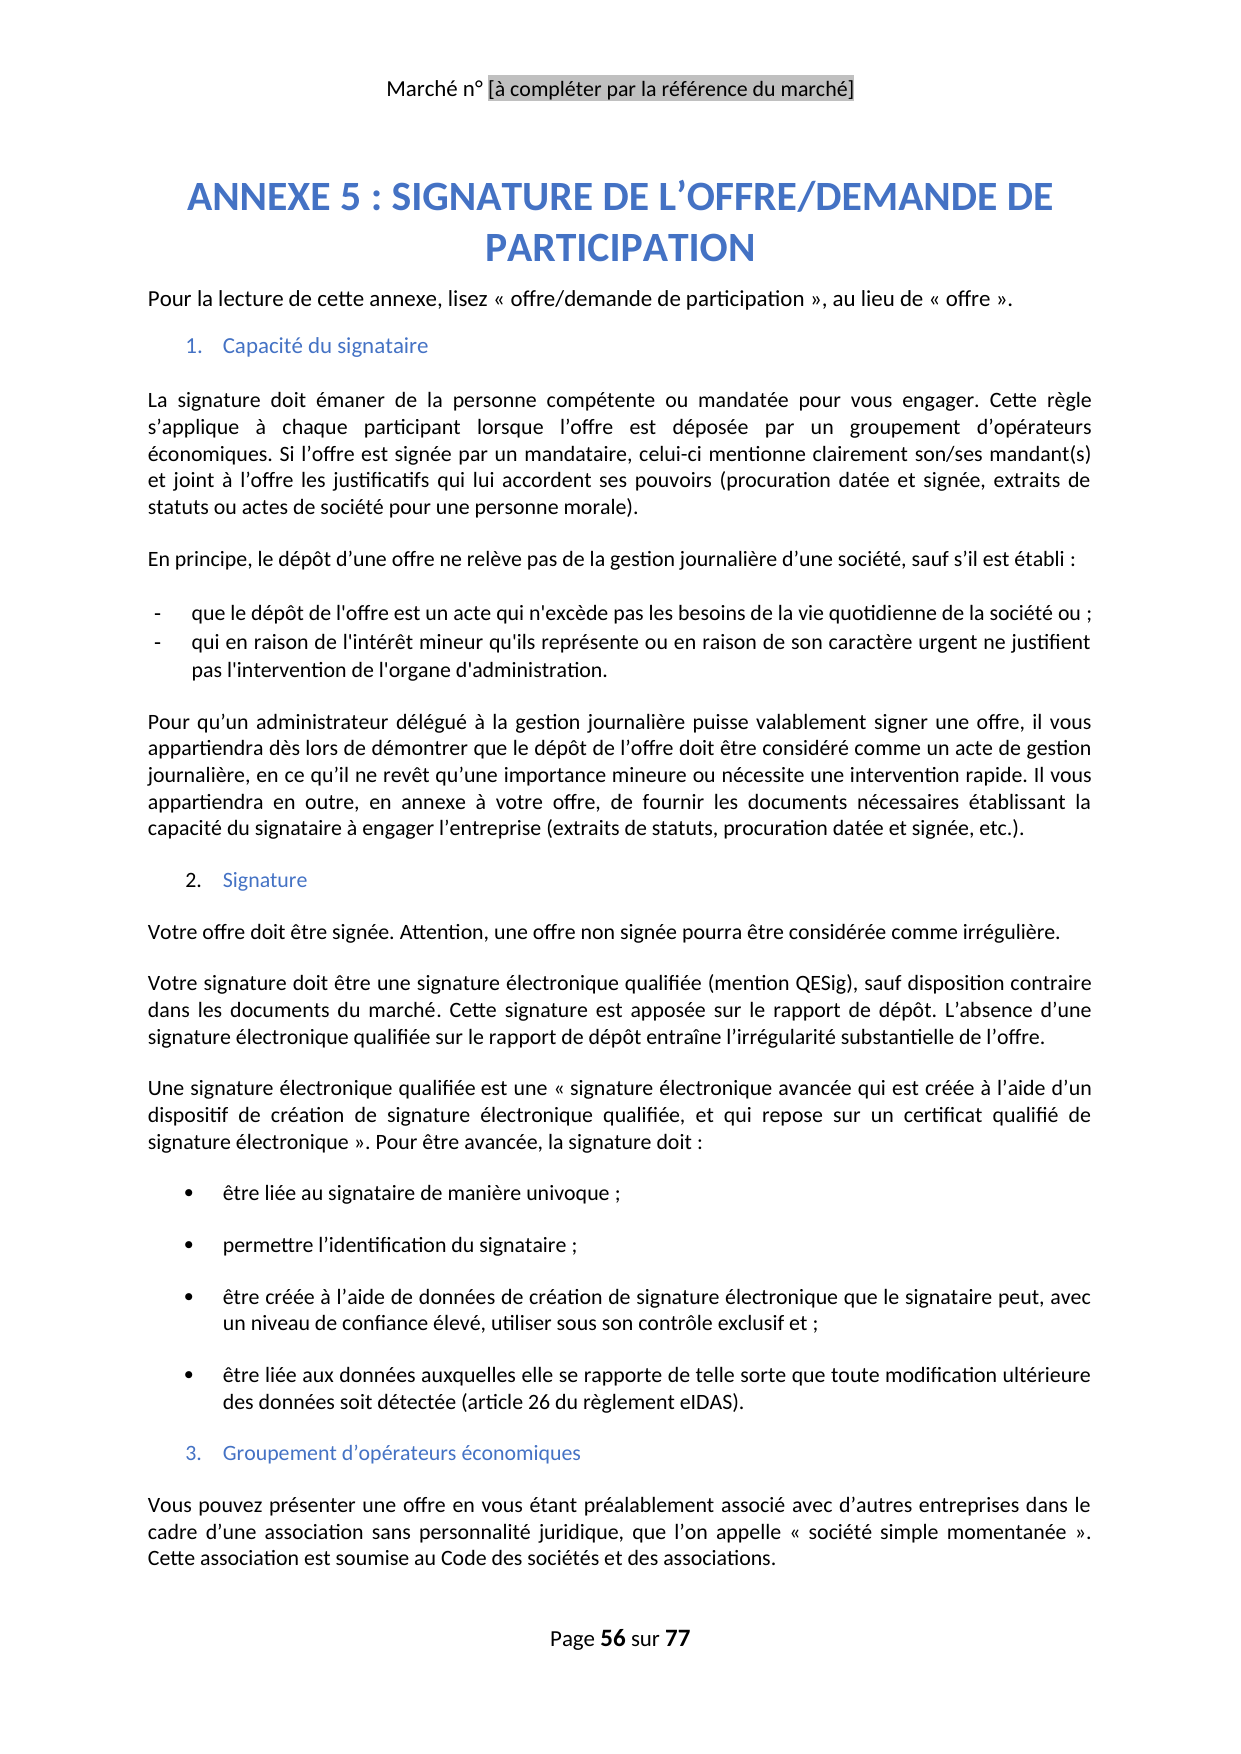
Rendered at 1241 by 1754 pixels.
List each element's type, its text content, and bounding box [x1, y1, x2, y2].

list Signature [185, 866, 1093, 893]
list permettre l’identification du signataire ; [185, 1231, 1093, 1258]
text En principe, le dépôt d’une offre ne relève pas de la gestion journalière d’une société, sauf s’il est établi : [148, 545, 1093, 572]
subtitle ANNEXE 5 : SIGNATURE DE L’OFFRE/DEMANDE DE PARTICIPATION [148, 170, 1093, 272]
list être créée à l’aide de données de création de signature électronique que le signataire peut, avec un niveau de confiance élevé, utiliser sous son contrôle exclusif et ; [185, 1283, 1093, 1336]
text La signature doit émaner de la personne compétente ou mandatée pour vous engager. Cette règle s’applique à chaque participant lorsque l’offre est déposée par un groupement d’opérateurs économiques. Si l’offre est signée par un mandataire, celui-ci mentionne clairement son/ses mandant(s) et joint à l’offre les justificatifs qui lui accordent ses pouvoirs (procuration datée et signée, extraits de statuts ou actes de société pour une personne morale). [148, 387, 1093, 520]
list qui en raison de l'intérêt mineur qu'ils représente ou en raison de son caractère urgent ne justifient pas l'intervention de l'organe d'administration. [154, 626, 1093, 683]
text Vous pouvez présenter une offre en vous étant préalablement associé avec d’autres entreprises dans le cadre d’une association sans personnalité juridique, que l’on appelle « société simple momentanée ». Cette association est soumise au Code des sociétés et des associations. [148, 1491, 1093, 1571]
list être liée aux données auxquelles elle se rapporte de telle sorte que toute modification ultérieure des données soit détectée (article 26 du règlement eIDAS). [185, 1361, 1093, 1414]
text Votre signature doit être une signature électronique qualifiée (mention QESig), sauf disposition contraire dans les documents du marché. Cette signature est apposée sur le rapport de dépôt. L’absence d’une signature électronique qualifiée sur le rapport de dépôt entraîne l’irrégularité substantielle de l’offre. [148, 969, 1093, 1049]
text Pour qu’un administrateur délégué à la gestion journalière puisse valablement signer une offre, il vous appartiendra dès lors de démontrer que le dépôt de l’offre doit être considéré comme un acte de gestion journalière, en ce qu’il ne revêt qu’une importance mineure ou nécessite une intervention rapide. Il vous appartiendra en outre, en annexe à votre offre, de fournir les documents nécessaires établissant la capacité du signataire à engager l’entreprise (extraits de statuts, procuration datée et signée, etc.). [148, 708, 1093, 841]
list que le dépôt de l'offre est un acte qui n'excède pas les besoins de la vie quotidienne de la société ou ; [154, 597, 1093, 626]
text Votre offre doit être signée. Attention, une offre non signée pourra être considérée comme irrégulière. [148, 918, 1093, 944]
text Pour la lecture de cette annexe, lisez « offre/demande de participation », au lieu de « offre ». [148, 284, 1093, 312]
list être liée au signataire de manière univoque ; [185, 1179, 1093, 1206]
text Une signature électronique qualifiée est une « signature électronique avancée qui est créée à l’aide d’un dispositif de création de signature électronique qualifiée, et qui repose sur un certificat qualifié de signature électronique ». Pour être avancée, la signature doit : [148, 1074, 1093, 1154]
list Capacité du signataire [185, 331, 1093, 359]
list Groupement d’opérateurs économiques [185, 1439, 1093, 1466]
